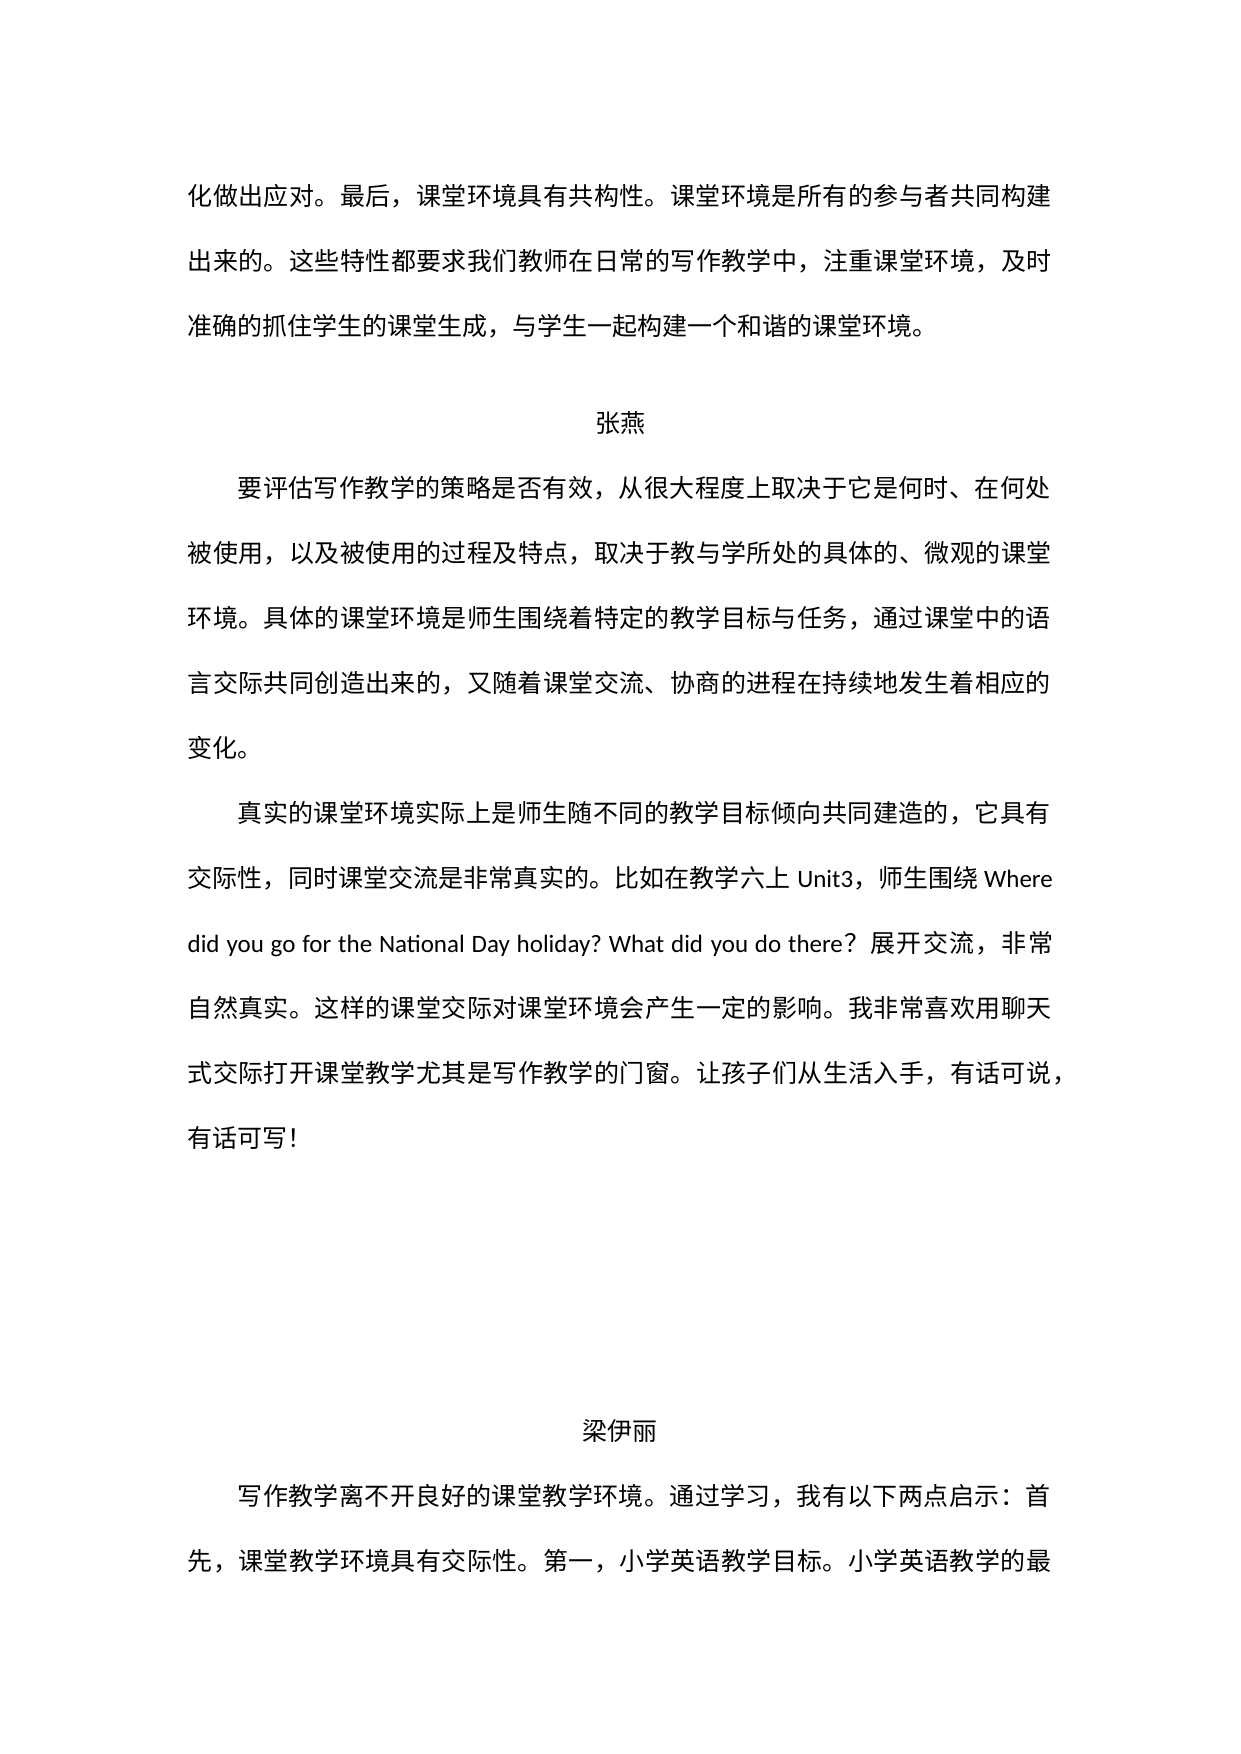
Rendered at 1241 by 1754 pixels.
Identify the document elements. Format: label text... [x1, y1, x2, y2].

text 梁伊丽 [187, 1397, 1053, 1462]
text 真实的课堂环境实际上是师生随不同的教学目标倾向共同建造的，它具有交际性，同时课堂交流是非常真实的。比如在教学六上Unit3，师生围绕Where did you go for the National Day holiday? What did you do there？展开交流，非常自然真实。这样的课堂交际对课堂环境会产生一定的影响。我非常喜欢用聊天式交际打开课堂教学尤其是写作教学的门窗。让孩子们从生活入手，有话可说，有话可写！ [187, 779, 1053, 1169]
text 张燕 [187, 389, 1053, 454]
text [187, 162, 1053, 357]
text 要评估写作教学的策略是否有效，从很大程度上取决于它是何时、在何处被使用，以及被使用的过程及特点，取决于教与学所处的具体的、微观的课堂环境。具体的课堂环境是师生围绕着特定的教学目标与任务，通过课堂中的语言交际共同创造出来的，又随着课堂交流、协商的进程在持续地发生着相应的变化。 [187, 454, 1053, 779]
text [187, 1462, 1053, 1592]
